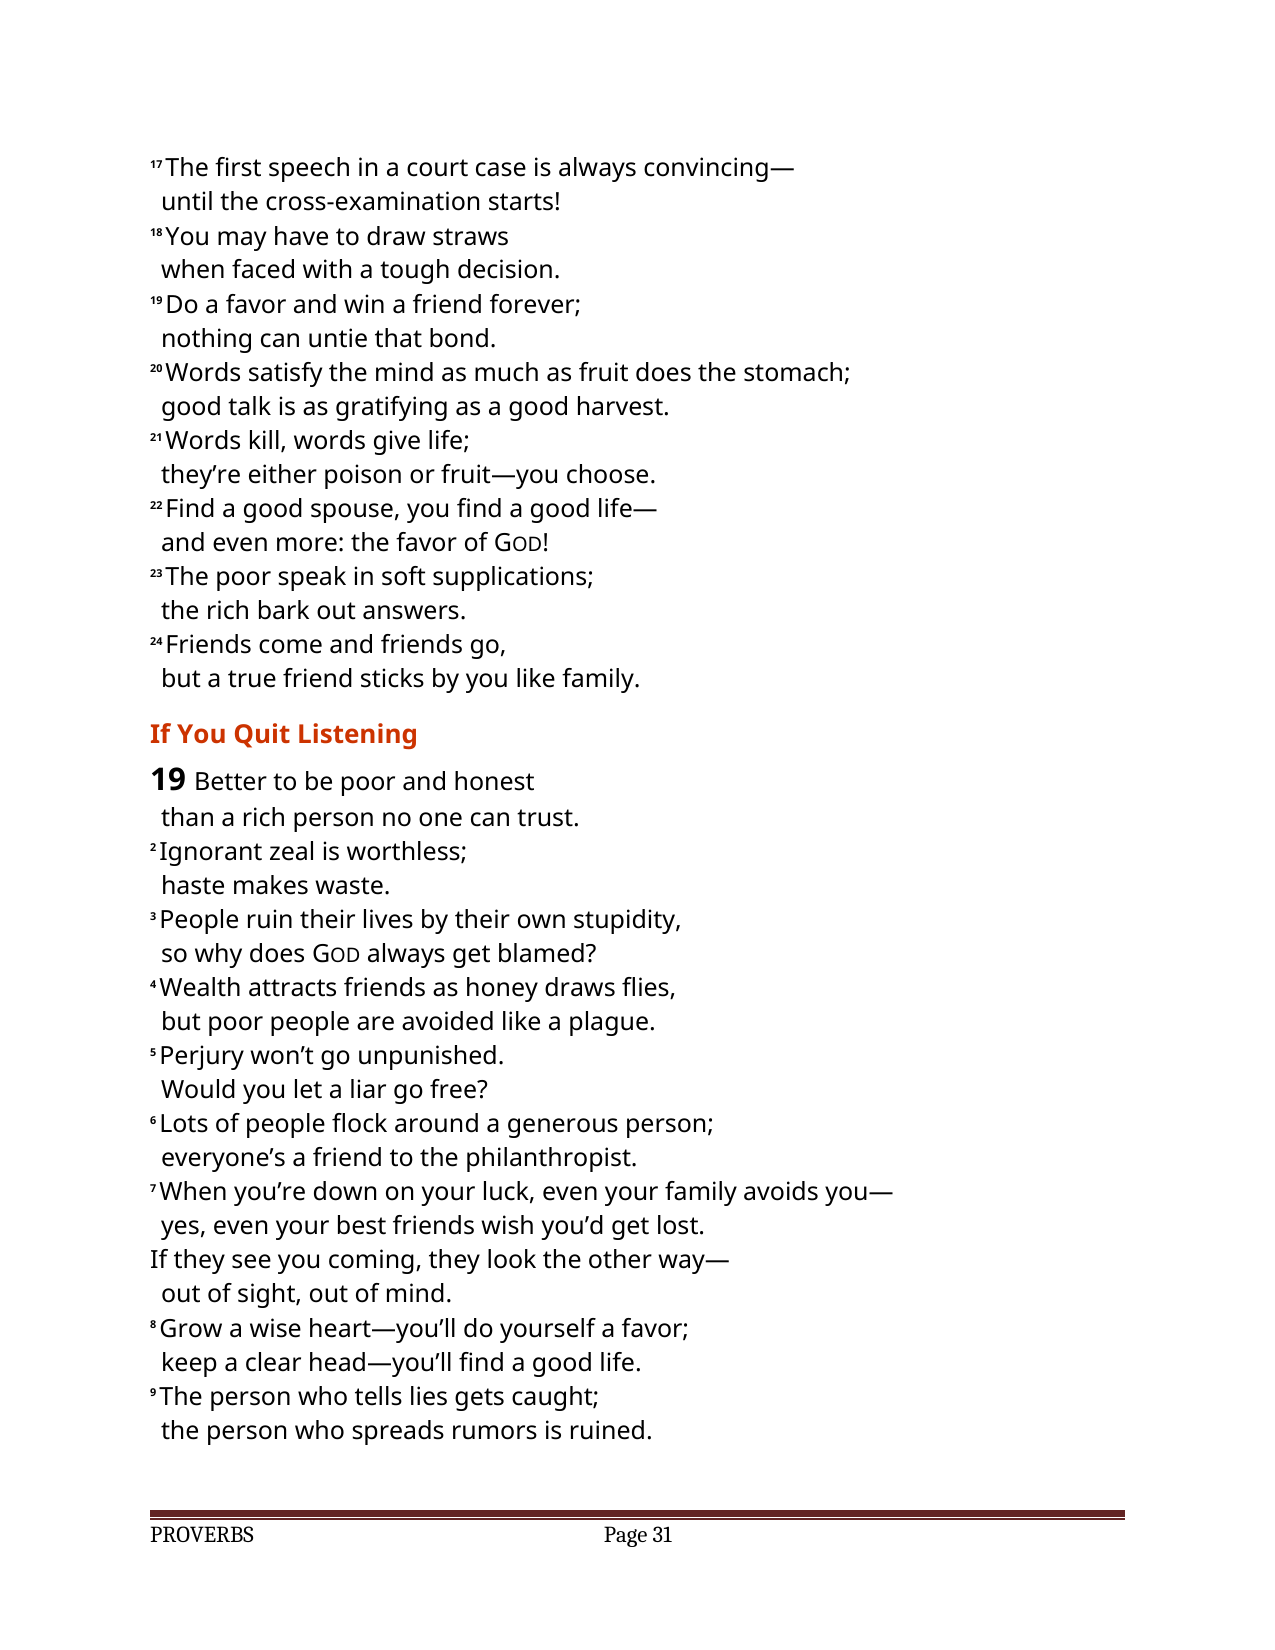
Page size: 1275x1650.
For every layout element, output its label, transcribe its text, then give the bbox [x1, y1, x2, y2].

text 3 People ruin their lives by their own stupidity, so why does God always get blamed? [150, 901, 1125, 969]
subtitle If You Quit Listening [150, 716, 1125, 751]
text 9 The person who tells lies gets caught; the person who spreads rumors is ruined. [150, 1378, 1125, 1446]
text 17 The first speech in a court case is always convincing— until the cross-examination starts! [150, 150, 1125, 218]
text 4 Wealth attracts friends as honey draws flies, but poor people are avoided like a plague. [150, 969, 1125, 1038]
text 23 The poor speak in soft supplications; the rich bark out answers. [150, 559, 1125, 627]
text 19 Better to be poor and honest than a rich person no one can trust. [150, 757, 1125, 833]
text 24 Friends come and friends go, but a true friend sticks by you like family. [150, 627, 1125, 695]
text 20 Words satisfy the mind as much as fruit does the stomach; good talk is as gratifying as a good harvest. [150, 354, 1125, 422]
text 2 Ignorant zeal is worthless; haste makes waste. [150, 833, 1125, 901]
text 21 Words kill, words give life; they’re either poison or fruit—you choose. [150, 422, 1125, 491]
text 6 Lots of people flock around a generous person; everyone’s a friend to the philanthropist. [150, 1106, 1125, 1174]
text 18 You may have to draw straws when faced with a tough decision. [150, 218, 1125, 286]
text 22 Find a good spouse, you find a good life— and even more: the favor of God! [150, 491, 1125, 559]
text 5 Perjury won’t go unpunished. Would you let a liar go free? [150, 1038, 1125, 1106]
text 7 When you’re down on your luck, even your family avoids you— yes, even your best friends wish you’d get lost. If they see you coming, they look the other way— out of sight, out of mind. [150, 1174, 1125, 1310]
text 8 Grow a wise heart—you’ll do yourself a favor; keep a clear head—you’ll find a good life. [150, 1310, 1125, 1378]
text 19 Do a favor and win a friend forever; nothing can untie that bond. [150, 286, 1125, 354]
